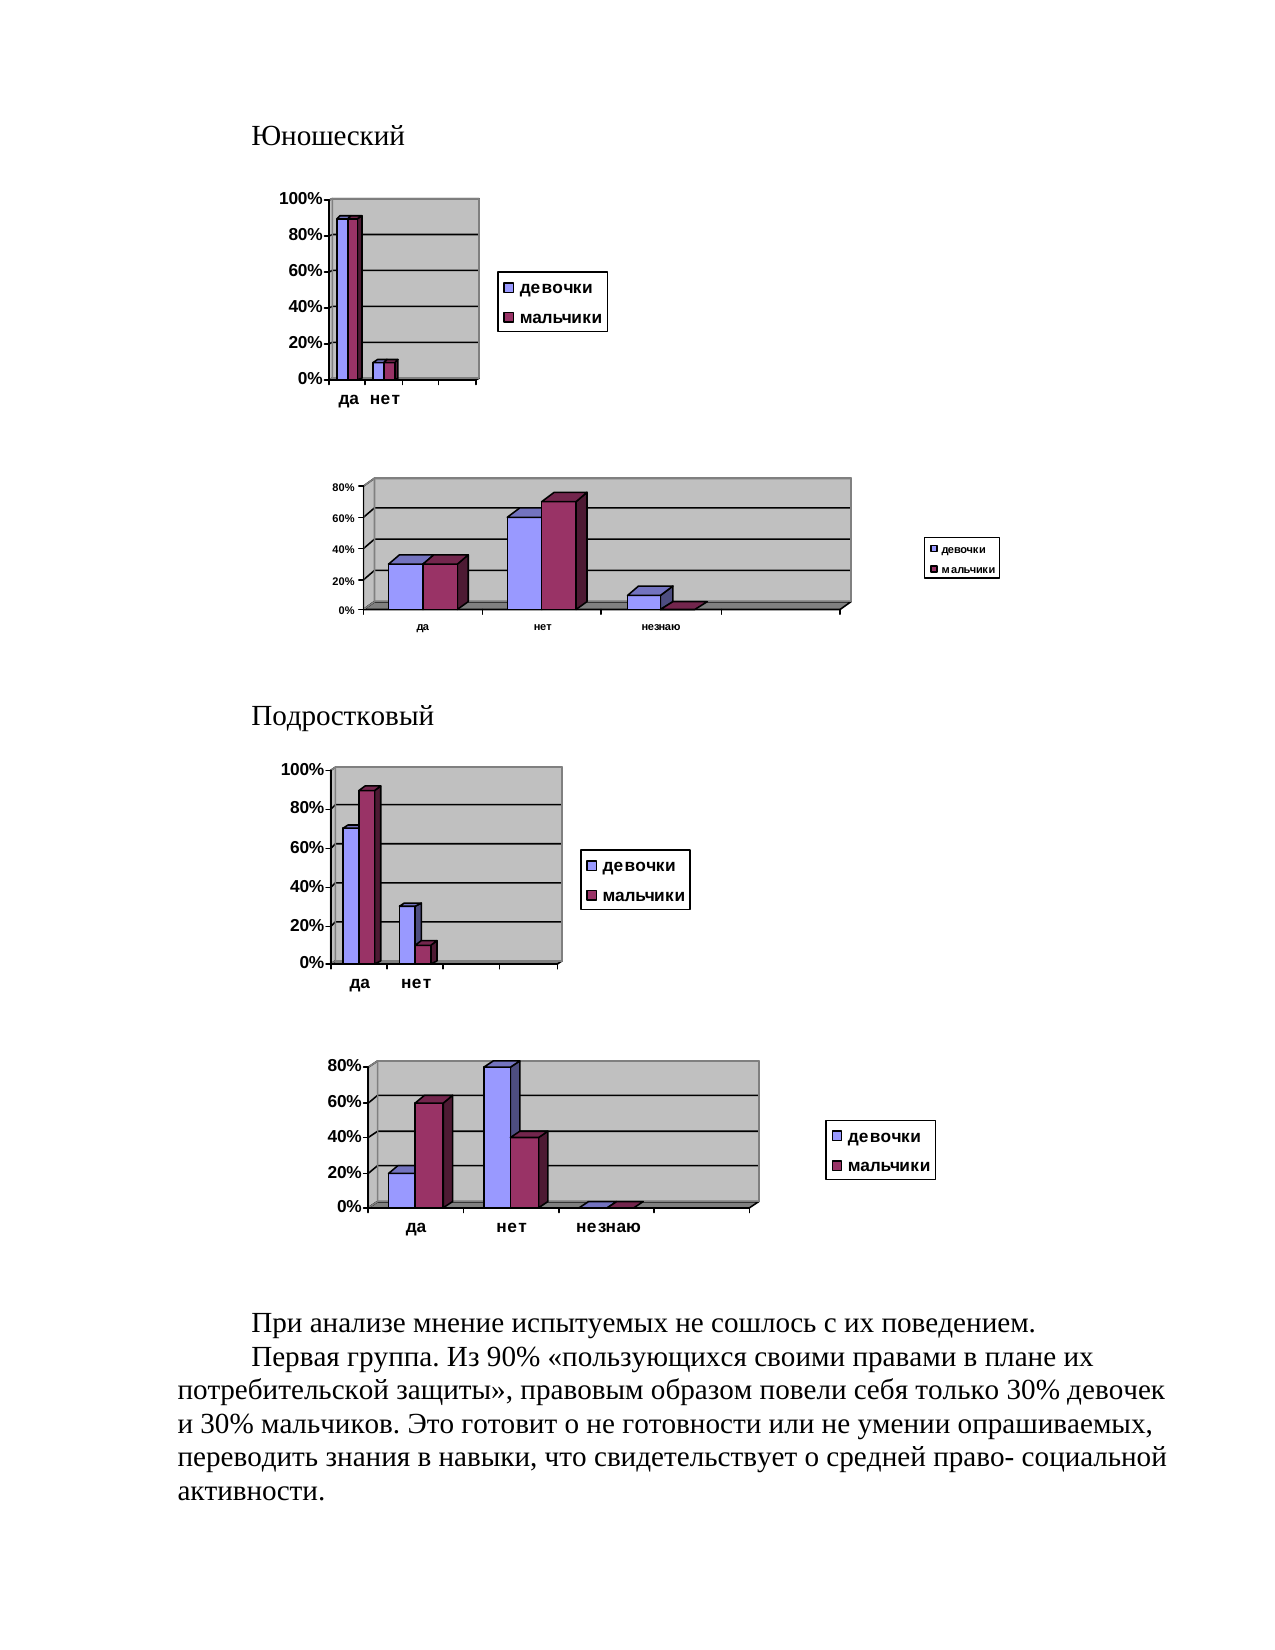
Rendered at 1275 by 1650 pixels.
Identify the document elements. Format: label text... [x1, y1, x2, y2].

text Подростковый [177, 698, 1186, 731]
text Первая группа. Из 90% «пользующихся своими правами в плане их потребительской защиты», правовым образом повели себя только 30% девочек и 30% мальчиков. Это готовит о не готовности или не умении опрашиваемых, переводить знания в навыки, что свидетельствует о средней право- социальной активности. [177, 1339, 1186, 1507]
text Юношеский [177, 118, 1186, 152]
text При анализе мнение испытуемых не сошлось с их поведением. [177, 1305, 1186, 1339]
